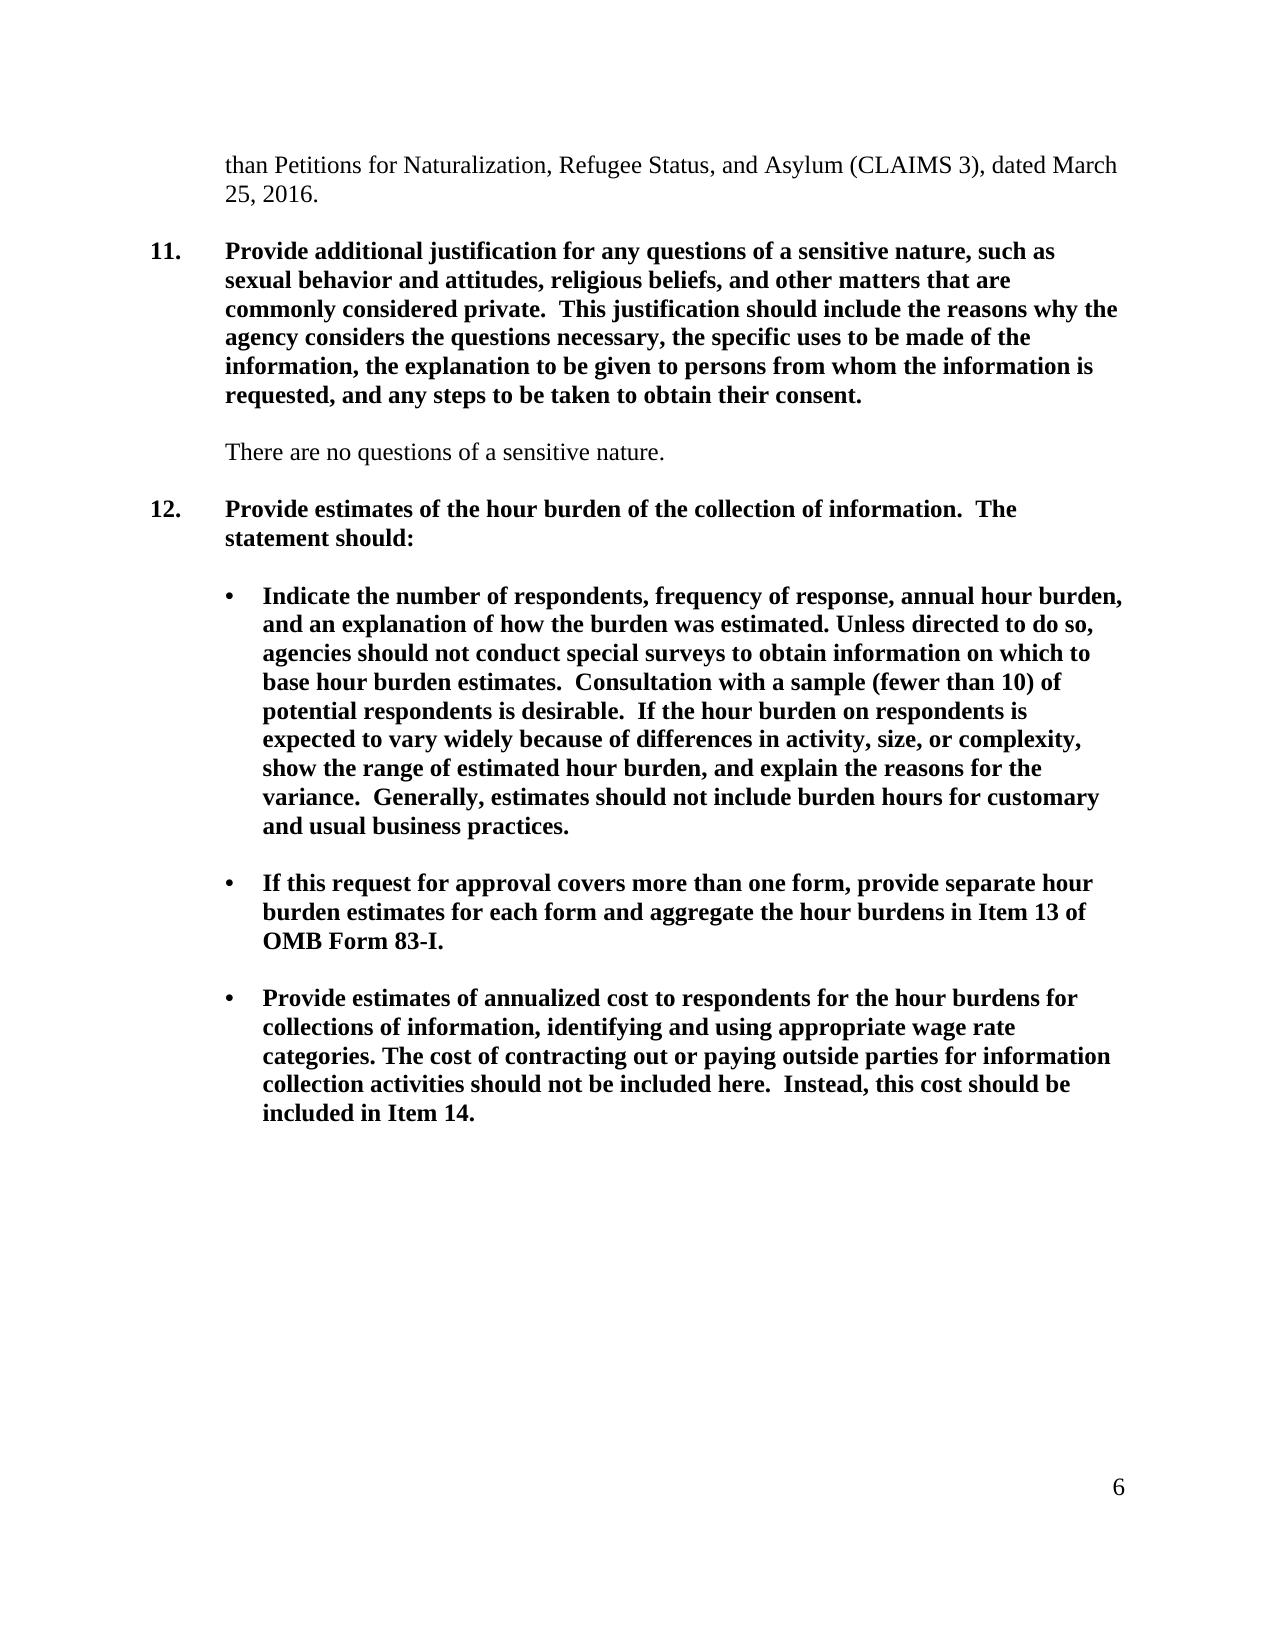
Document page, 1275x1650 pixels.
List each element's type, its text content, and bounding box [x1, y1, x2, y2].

text • Indicate the number of respondents, frequency of response, annual hour burden, and an explanation of how the burden was estimated. Unless directed to do so, agencies should not conduct special surveys to obtain information on which to base hour burden estimates. Consultation with a sample (fewer than 10) of potential respondents is desirable. If the hour burden on respondents is expected to vary widely because of differences in activity, size, or complexity, show the range of estimated hour burden, and explain the reasons for the variance. Generally, estimates should not include burden hours for customary and usual business practices. [225, 581, 1125, 839]
text • Provide estimates of annualized cost to respondents for the hour burdens for collections of information, identifying and using appropriate wage rate categories. The cost of contracting out or paying outside parties for information collection activities should not be included here. Instead, this cost should be included in Item 14. [225, 983, 1125, 1127]
text 11. Provide additional justification for any questions of a sensitive nature, such as sexual behavior and attitudes, religious beliefs, and other matters that are commonly considered private. This justification should include the reasons why the agency considers the questions necessary, the specific uses to be made of the information, the explanation to be given to persons from whom the information is requested, and any steps to be taken to obtain their consent. [150, 236, 1125, 409]
text • If this request for approval covers more than one form, provide separate hour burden estimates for each form and aggregate the hour burdens in Item 13 of OMB Form 83-I. [225, 868, 1125, 954]
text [225, 150, 1125, 207]
text There are no questions of a sensitive nature. [225, 437, 1125, 466]
text 12. Provide estimates of the hour burden of the collection of information. The statement should: [150, 494, 1125, 552]
